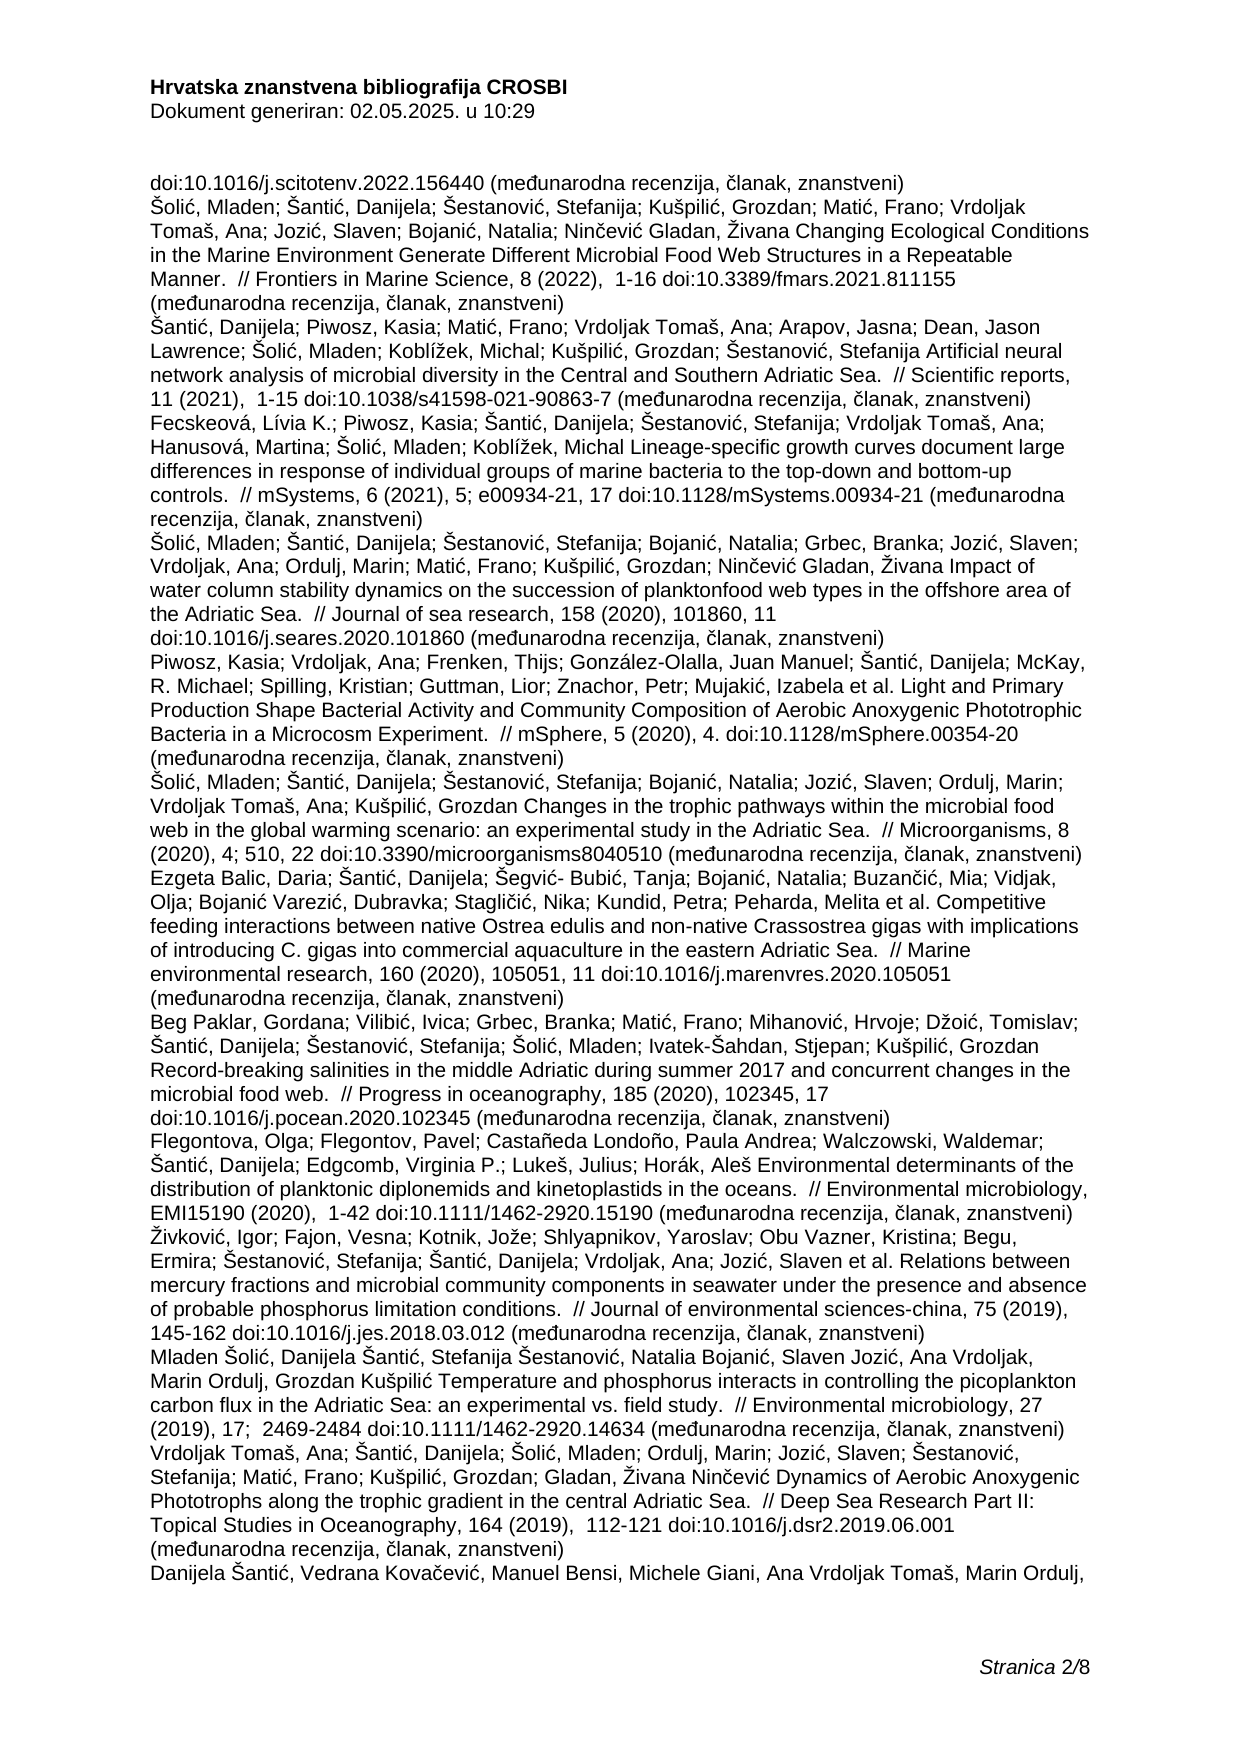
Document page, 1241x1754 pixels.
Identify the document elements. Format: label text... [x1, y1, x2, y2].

text Šantić, Danijela; Piwosz, Kasia; Matić, Frano; Vrdoljak Tomaš, Ana; Arapov, Jasna; Dean, Jason Lawrence; Šolić, Mladen; Koblížek, Michal; Kušpilić, Grozdan; Šestanović, Stefanija [150, 315, 1090, 411]
text Živković, Igor; Fajon, Vesna; Kotnik, Jože; Shlyapnikov, Yaroslav; Obu Vazner, Kristina; Begu, Ermira; Šestanović, Stefanija; Šantić, Danijela; Vrdoljak, Ana; Jozić, Slaven et al. [150, 1225, 1090, 1345]
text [150, 171, 1090, 195]
text Šolić, Mladen; Šantić, Danijela; Šestanović, Stefanija; Bojanić, Natalia; Grbec, Branka; Jozić, Slaven; Vrdoljak, Ana; Ordulj, Marin; Matić, Frano; Kušpilić, Grozdan; Ninčević Gladan, Živana [150, 530, 1090, 650]
text Šolić, Mladen; Šantić, Danijela; Šestanović, Stefanija; Kušpilić, Grozdan; Matić, Frano; Vrdoljak Tomaš, Ana; Jozić, Slaven; Bojanić, Natalia; Ninčević Gladan, Živana [150, 195, 1090, 315]
text Flegontova, Olga; Flegontov, Pavel; Castañeda Londoño, Paula Andrea; Walczowski, Waldemar; Šantić, Danijela; Edgcomb, Virginia P.; Lukeš, Julius; Horák, Aleš [150, 1129, 1090, 1225]
text Šolić, Mladen; Šantić, Danijela; Šestanović, Stefanija; Bojanić, Natalia; Jozić, Slaven; Ordulj, Marin; Vrdoljak Tomaš, Ana; Kušpilić, Grozdan [150, 770, 1090, 866]
text Fecskeová, Lívia K.; Piwosz, Kasia; Šantić, Danijela; Šestanović, Stefanija; Vrdoljak Tomaš, Ana; Hanusová, Martina; Šolić, Mladen; Koblížek, Michal [150, 411, 1090, 530]
text Piwosz, Kasia; Vrdoljak, Ana; Frenken, Thijs; González-Olalla, Juan Manuel; Šantić, Danijela; McKay, R. Michael; Spilling, Kristian; Guttman, Lior; Znachor, Petr; Mujakić, Izabela et al. [150, 650, 1090, 770]
text Ezgeta Balic, Daria; Šantić, Danijela; Šegvić- Bubić, Tanja; Bojanić, Natalia; Buzančić, Mia; Vidjak, Olja; Bojanić Varezić, Dubravka; Stagličić, Nika; Kundid, Petra; Peharda, Melita et al. [150, 866, 1090, 1009]
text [150, 1561, 1090, 1584]
text Vrdoljak Tomaš, Ana; Šantić, Danijela; Šolić, Mladen; Ordulj, Marin; Jozić, Slaven; Šestanović, Stefanija; Matić, Frano; Kušpilić, Grozdan; Gladan, Živana Ninčević [150, 1441, 1090, 1561]
text Mladen Šolić, Danijela Šantić, Stefanija Šestanović, Natalia Bojanić, Slaven Jozić, Ana Vrdoljak, Marin Ordulj, Grozdan Kušpilić [150, 1345, 1090, 1441]
text Beg Paklar, Gordana; Vilibić, Ivica; Grbec, Branka; Matić, Frano; Mihanović, Hrvoje; Džoić, Tomislav; Šantić, Danijela; Šestanović, Stefanija; Šolić, Mladen; Ivatek-Šahdan, Stjepan; Kušpilić, Grozdan [150, 1009, 1090, 1129]
